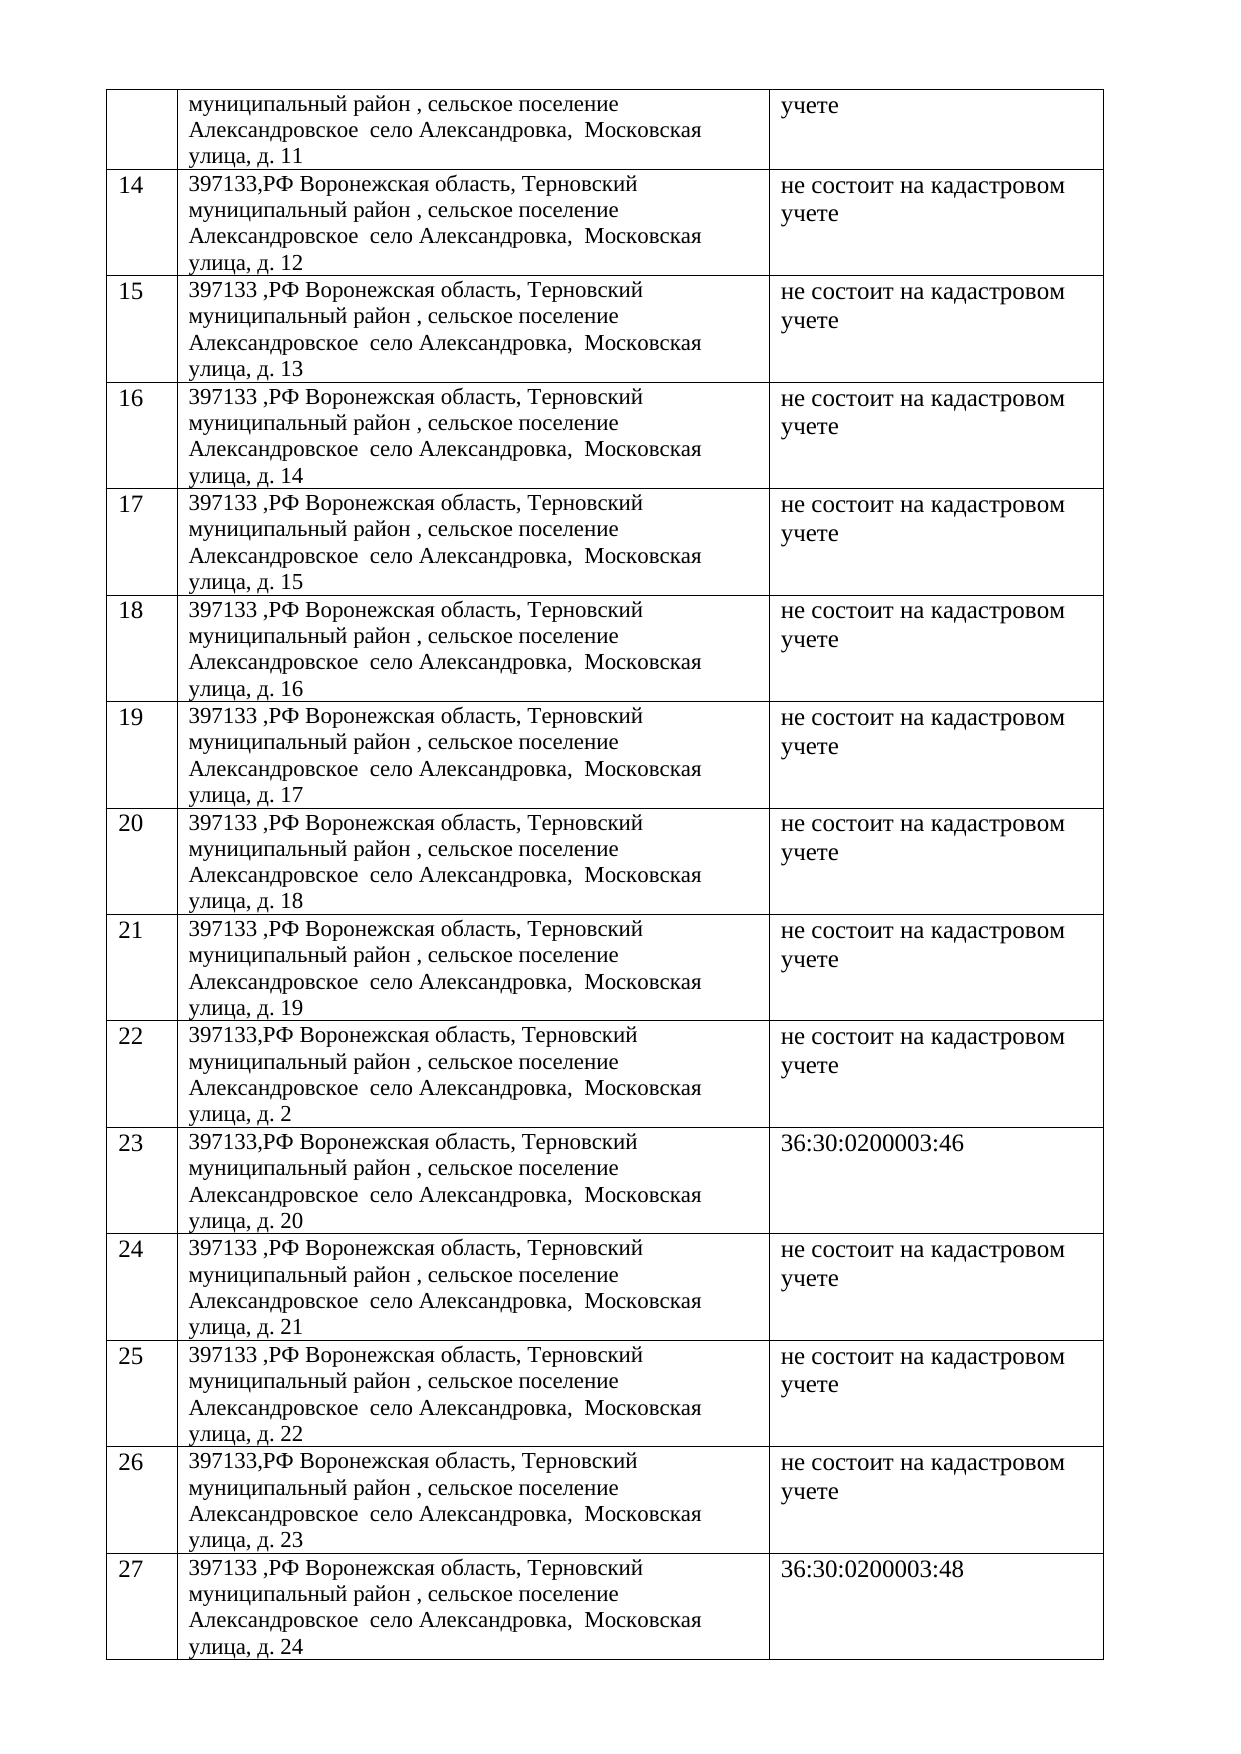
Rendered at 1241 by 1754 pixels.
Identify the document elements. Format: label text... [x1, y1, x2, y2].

table_cell не состоит на кадастровом учете [770, 276, 1103, 382]
table_cell не состоит на кадастровом учете [770, 809, 1103, 914]
table_cell 397133 ,РФ Воронежская область, Терновский муниципальный район , сельское поселение Александровское село Александровка, Московская улица, д. 18 [178, 809, 769, 914]
table_cell 27 [107, 1554, 177, 1659]
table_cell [178, 90, 769, 169]
table_cell 397133 ,РФ Воронежская область, Терновский муниципальный район , сельское поселение Александровское село Александровка, Московская улица, д. 13 [178, 276, 769, 382]
table_cell не состоит на кадастровом учете [770, 1447, 1103, 1553]
table_cell 13 [107, 90, 177, 169]
table_cell не состоит на кадастровом учете [770, 489, 1103, 594]
table_cell не состоит на кадастровом учете [770, 1021, 1103, 1127]
table_cell 397133 ,РФ Воронежская область, Терновский муниципальный район , сельское поселение Александровское село Александровка, Московская улица, д. 17 [178, 702, 769, 807]
table_cell 397133 ,РФ Воронежская область, Терновский муниципальный район , сельское поселение Александровское село Александровка, Московская улица, д. 21 [178, 1234, 769, 1340]
table_cell не состоит на кадастровом учете [770, 383, 1103, 488]
table_cell 21 [107, 915, 177, 1020]
table_cell 36:30:0200003:48 [770, 1554, 1103, 1659]
table_cell 14 [107, 170, 177, 275]
table_cell 19 [107, 702, 177, 807]
table_cell 17 [107, 489, 177, 594]
table_cell 22 [107, 1021, 177, 1127]
table_cell 16 [107, 383, 177, 488]
table_cell 397133,РФ Воронежская область, Терновский муниципальный район , сельское поселение Александровское село Александровка, Московская улица, д. 2 [178, 1021, 769, 1127]
table_cell 18 [107, 596, 177, 701]
table_cell 15 [107, 276, 177, 382]
table_cell 20 [107, 809, 177, 914]
table_cell 397133 ,РФ Воронежская область, Терновский муниципальный район , сельское поселение Александровское село Александровка, Московская улица, д. 15 [178, 489, 769, 594]
table_cell не состоит на кадастровом учете [770, 702, 1103, 807]
table_cell не состоит на кадастровом учете [770, 915, 1103, 1020]
table_cell 397133 ,РФ Воронежская область, Терновский муниципальный район , сельское поселение Александровское село Александровка, Московская улица, д. 22 [178, 1341, 769, 1446]
table_cell 397133 ,РФ Воронежская область, Терновский муниципальный район , сельское поселение Александровское село Александровка, Московская улица, д. 24 [178, 1554, 769, 1659]
table_cell не состоит на кадастровом учете [770, 1234, 1103, 1340]
table_cell 397133 ,РФ Воронежская область, Терновский муниципальный район , сельское поселение Александровское село Александровка, Московская улица, д. 16 [178, 596, 769, 701]
table_cell 26 [107, 1447, 177, 1553]
table_cell 24 [107, 1234, 177, 1340]
table_cell 25 [107, 1341, 177, 1446]
table_cell 397133,РФ Воронежская область, Терновский муниципальный район , сельское поселение Александровское село Александровка, Московская улица, д. 12 [178, 170, 769, 275]
table_cell 397133 ,РФ Воронежская область, Терновский муниципальный район , сельское поселение Александровское село Александровка, Московская улица, д. 19 [178, 915, 769, 1020]
table_cell не состоит на кадастровом учете [770, 596, 1103, 701]
table_cell 36:30:0200003:46 [770, 1128, 1103, 1233]
table_cell 23 [107, 1128, 177, 1233]
table_cell 397133 ,РФ Воронежская область, Терновский муниципальный район , сельское поселение Александровское село Александровка, Московская улица, д. 14 [178, 383, 769, 488]
table_cell не состоит на кадастровом учете [770, 1341, 1103, 1446]
table_cell 397133,РФ Воронежская область, Терновский муниципальный район , сельское поселение Александровское село Александровка, Московская улица, д. 20 [178, 1128, 769, 1233]
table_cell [770, 90, 1103, 169]
table_cell не состоит на кадастровом учете [770, 170, 1103, 275]
table_cell 397133,РФ Воронежская область, Терновский муниципальный район , сельское поселение Александровское село Александровка, Московская улица, д. 23 [178, 1447, 769, 1553]
